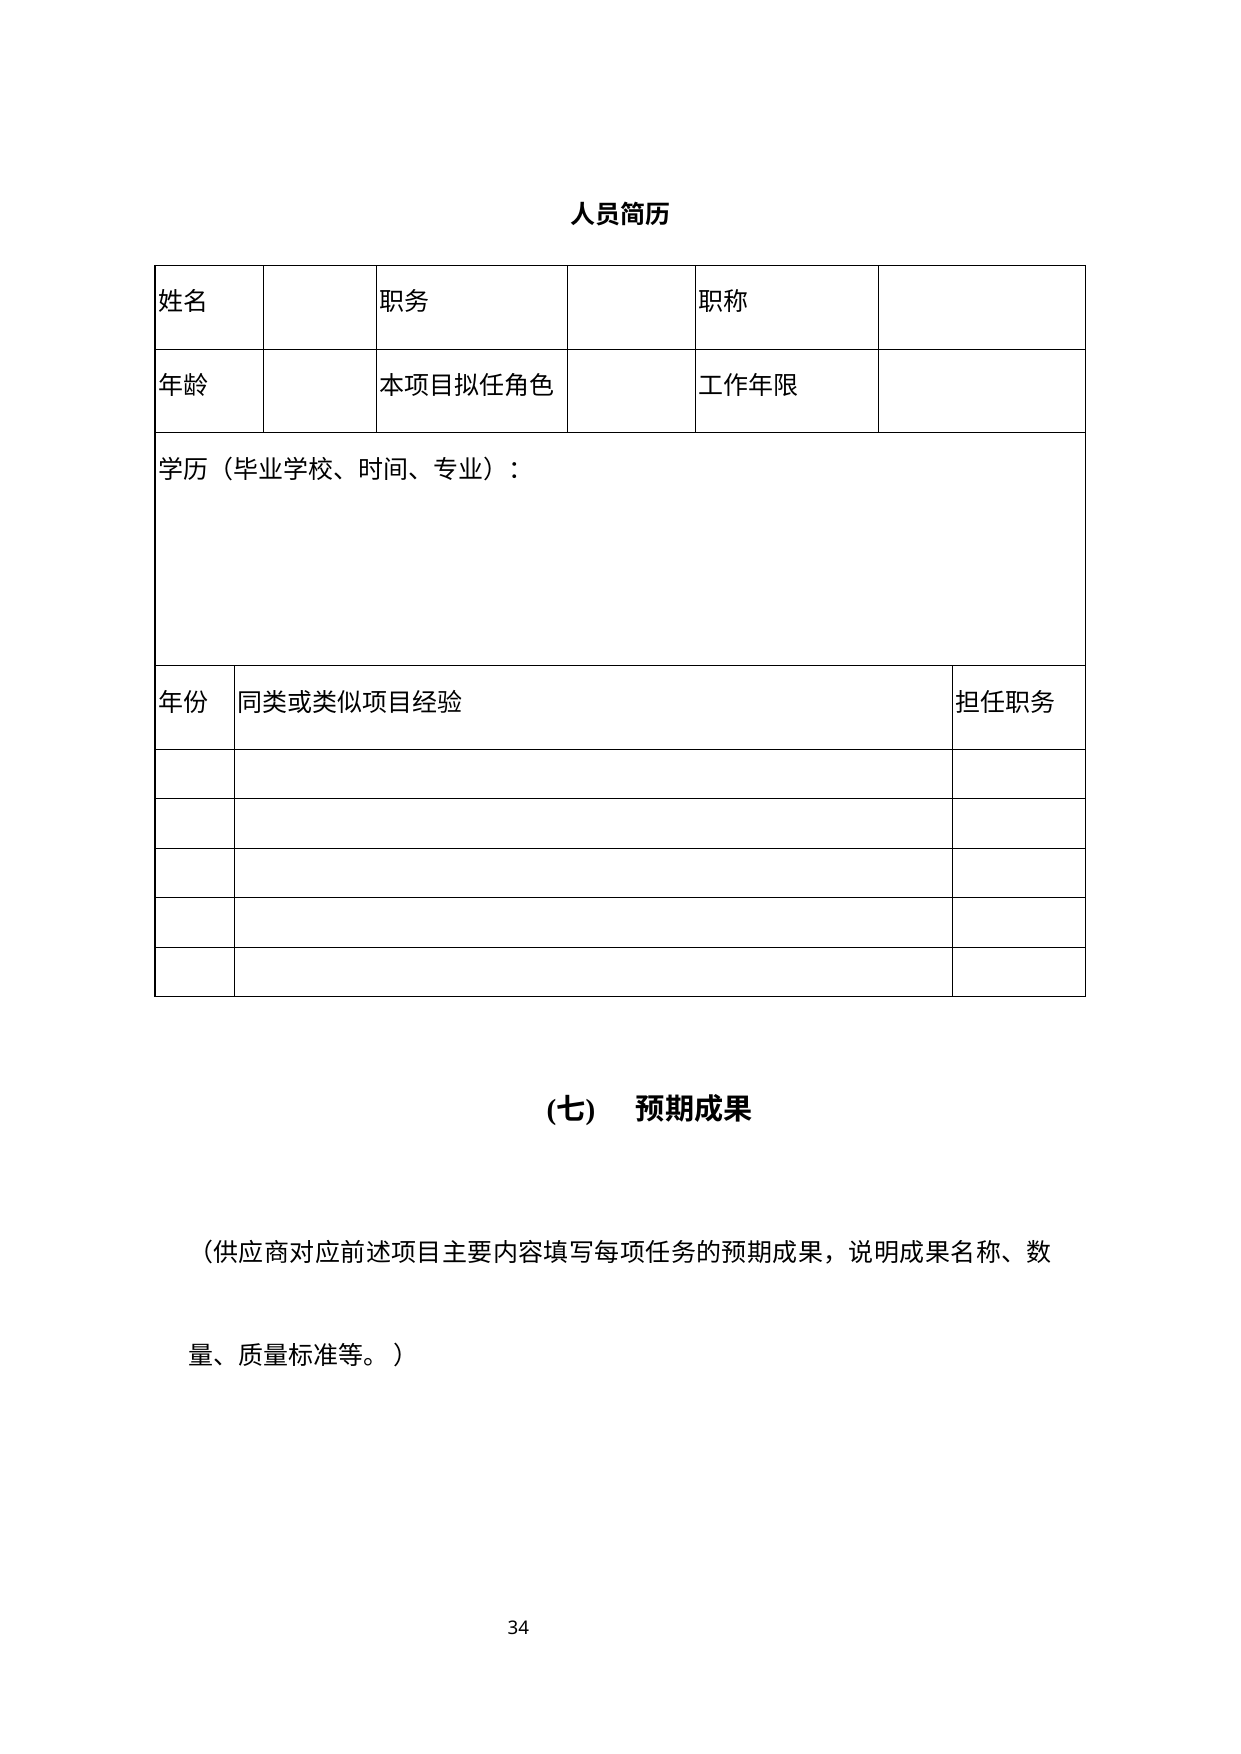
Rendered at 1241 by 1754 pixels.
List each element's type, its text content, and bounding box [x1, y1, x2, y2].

table_cell [156, 948, 234, 996]
table_cell [156, 799, 234, 848]
table_header 职务 [377, 266, 567, 348]
table_cell [156, 898, 234, 947]
table_cell [156, 849, 234, 897]
table_cell [953, 898, 1085, 947]
table_cell 工作年限 [696, 350, 878, 432]
list 预期成果 [246, 1073, 1052, 1141]
table_header 姓名 [156, 266, 263, 348]
table_cell [953, 799, 1085, 848]
table_cell [235, 948, 952, 996]
table_cell [953, 948, 1085, 996]
table_header [264, 266, 376, 348]
table_cell [264, 350, 376, 432]
table_cell 担任职务 [953, 666, 1085, 749]
table_cell 年份 [156, 666, 234, 749]
table_header [879, 266, 1085, 348]
table_cell 同类或类似项目经验 [235, 666, 952, 749]
table_cell [953, 750, 1085, 798]
table_cell [235, 849, 952, 897]
table_cell [235, 750, 952, 798]
table_cell 学历（毕业学校、时间、专业）： [156, 433, 1085, 665]
table_cell [568, 350, 695, 432]
table_cell [879, 350, 1085, 432]
table_header [568, 266, 695, 348]
table_cell 本项目拟任角色 [377, 350, 567, 432]
text （供应商对应前述项目主要内容填写每项任务的预期成果，说明成果名称、数量、质量标准等。 ） [188, 1217, 1052, 1388]
table_cell [235, 799, 952, 848]
table_cell [953, 849, 1085, 897]
table_cell 年龄 [156, 350, 263, 432]
table_cell [156, 750, 234, 798]
text 人员简历 [188, 178, 1052, 247]
table_header 职称 [696, 266, 878, 348]
table_cell [235, 898, 952, 947]
